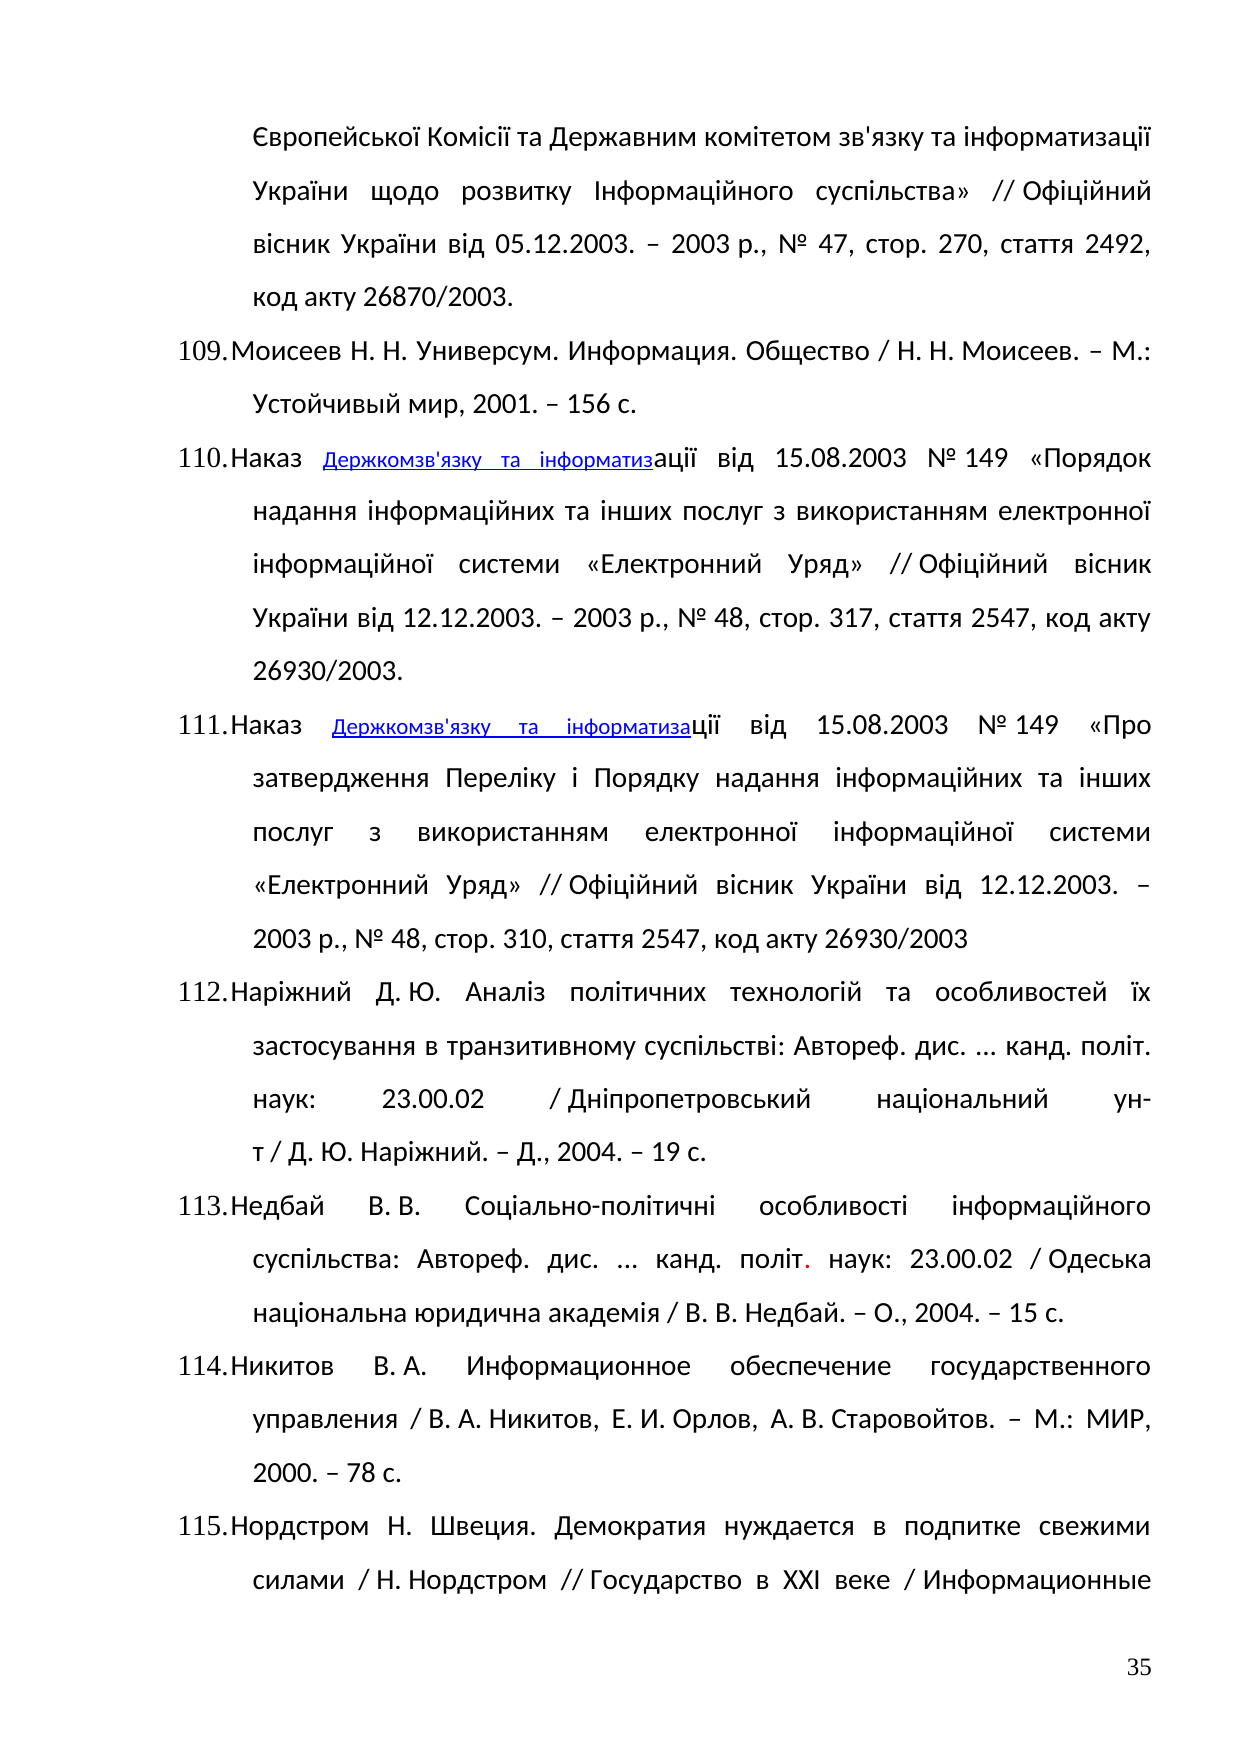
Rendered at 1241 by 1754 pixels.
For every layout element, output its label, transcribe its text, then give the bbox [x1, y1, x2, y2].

list Наказ Держкомзв'язку та інформатизації вiд 15.08.2003 № 149 «Порядок надання інформаційних та інших послуг з використанням електронної інформаційної системи «Електронний Уряд» // Офіційний вісник України вiд 12.12.2003. – 2003 р., № 48, стор. 317, стаття 2547, код акту 26930/2003. [177, 439, 1152, 688]
list Наказ Держкомзв'язку та інформатизації вiд 15.08.2003 № 149 «Про затвердження Переліку і Порядку надання інформаційних та інших послуг з використанням електронної інформаційної системи «Електронний Уряд» // Офіційний вісник України вiд 12.12.2003. – 2003 р., № 48, стор. 310, стаття 2547, код акту 26930/2003 [177, 706, 1152, 955]
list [177, 1507, 1152, 1597]
list Недбай В. В. Соціально-політичні особливості інформаційного суспільства: Автореф. дис. ... канд. політ. наук: 23.00.02 / Одеська національна юридична академія / В. В. Недбай. – О., 2004. – 15 с. [177, 1187, 1152, 1329]
list Моисеев Н. Н. Универсум. Информация. Общество / Н. Н. Моисеев. – М.: Устойчивый мир, 2001. – 156 с. [177, 332, 1152, 421]
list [177, 118, 1152, 314]
list Наріжний Д. Ю. Аналіз політичних технологій та особливостей їх застосування в транзитивному суспільстві: Автореф. дис. ... канд. політ. наук: 23.00.02 / Дніпропетровський національний ун-т / Д. Ю. Наріжний. – Д., 2004. – 19 с. [177, 973, 1152, 1169]
list Никитов В. А. Информационное обеспечение государственного управления / В. А. Никитов, Е. И. Орлов, А. В. Старовойтов. – М.: МИР, 2000. – 78 с. [177, 1347, 1152, 1490]
